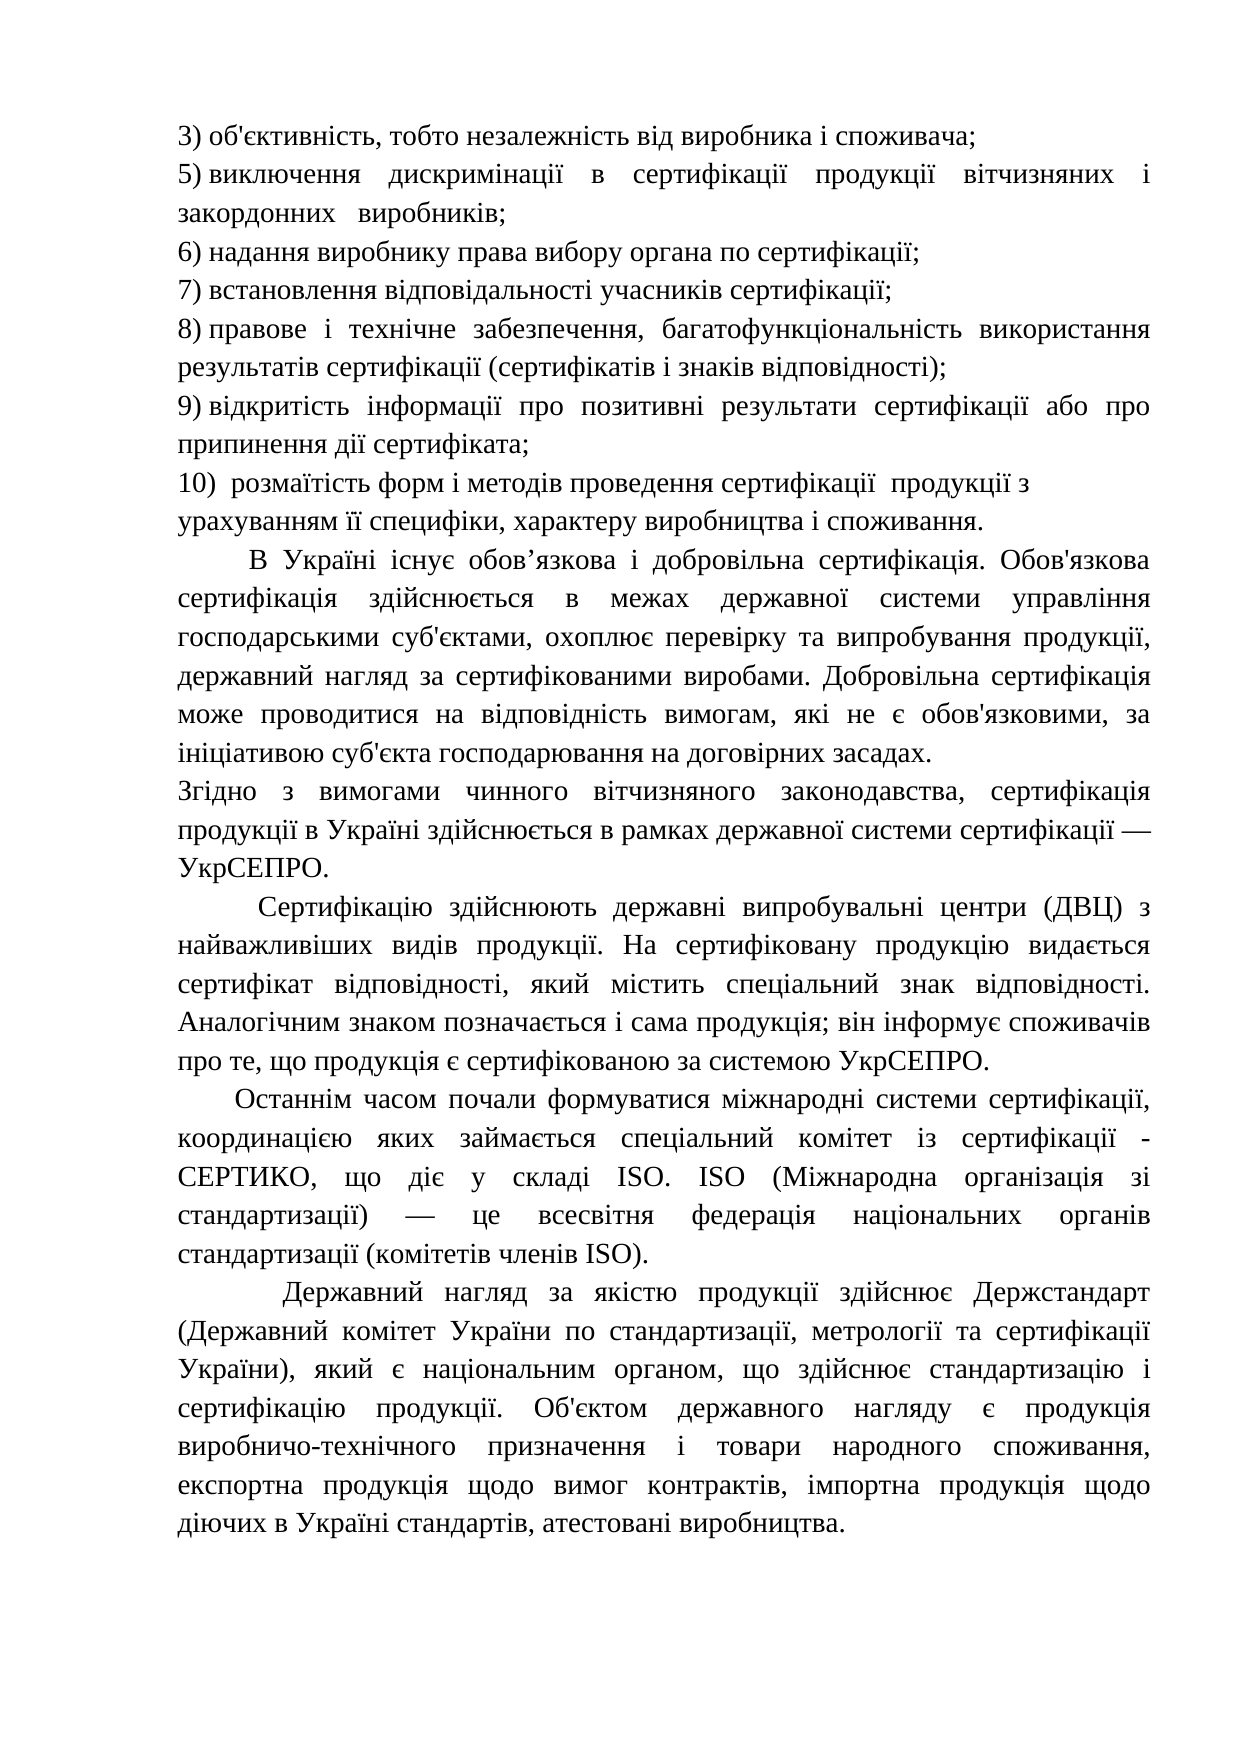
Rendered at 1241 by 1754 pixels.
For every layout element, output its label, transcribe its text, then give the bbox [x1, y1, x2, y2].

text В Україні існує обов’язкова і добровільна сертифікація. Обов'язкова сертифікація здійснюється в межах державної системи управління господарськими суб'єктами, охоплює перевірку та випробування продукції, державний нагляд за сертифікованими виробами. Добровільна сертифікація може проводитися на відповідність вимогам, які не є обов'язковими, за ініціативою суб'єкта господарювання на договірних засадах. [177, 542, 1152, 768]
text 5) виключення дискримінації в сертифікації продукції вітчизняних і закордонних виробників; [177, 157, 1152, 229]
text 3) об'єктивність, тобто незалежність від виробника і споживача; [177, 118, 1152, 152]
text 10) розмаїтість форм і методів проведення сертифікації продукції з [177, 465, 1152, 498]
text 7) встановлення відповідальності учасників сертифікації; [177, 272, 1152, 306]
text Державний нагляд за якістю продукції здійснює Держстандарт (Державний комітет України по стандартизації, метрології та сертифікації України), який є національним органом, що здійснює стандартизацію і сертифікацію продукції. Об'єктом державного нагляду є продукція виробничо-технічного призначення і товари народного споживання, експортна продукція щодо вимог контрактів, імпортна продукція щодо діючих в Україні стандартів, атестовані виробництва. [177, 1274, 1152, 1539]
text 6) надання виробнику права вибору органа по сертифікації; [177, 234, 1152, 267]
text урахуванням її специфіки, характеру виробництва і споживання. [177, 503, 1152, 537]
text Останнім часом почали формуватися міжнародні системи сертифікації, координацією яких займається спеціальний комітет із сертифікації - СЕРТИКО, що діє у складі ІSО. ІSО (Міжнародна організація зі стандартизації) — це всесвітня федерація національних органів стандартизації (комітетів членів ІSО). [177, 1082, 1152, 1269]
text Сертифікацію здійснюють державні випробувальні центри (ДВЦ) з найважливіших видів продукції. На сертифіковану продукцію видається сертифікат відповідності, який містить спеціальний знак відповідності. Аналогічним знаком позначається і сама продукція; він інформує споживачів про те, що продукція є сертифікованою за системою УкрСЕПРО. [177, 889, 1152, 1077]
text 8) правове і технічне забезпечення, багатофункціональність використання результатів сертифікації (сертифікатів і знаків відповідності); [177, 311, 1152, 383]
text Згідно з вимогами чинного вітчизняного законодавства, сертифікація продукції в Україні здійснюється в рамках державної системи сертифікації — УкрСЕПРО. [177, 773, 1152, 884]
text 9) відкритість інформації про позитивні результати сертифікації або про припинення дії сертифіката; [177, 388, 1152, 460]
